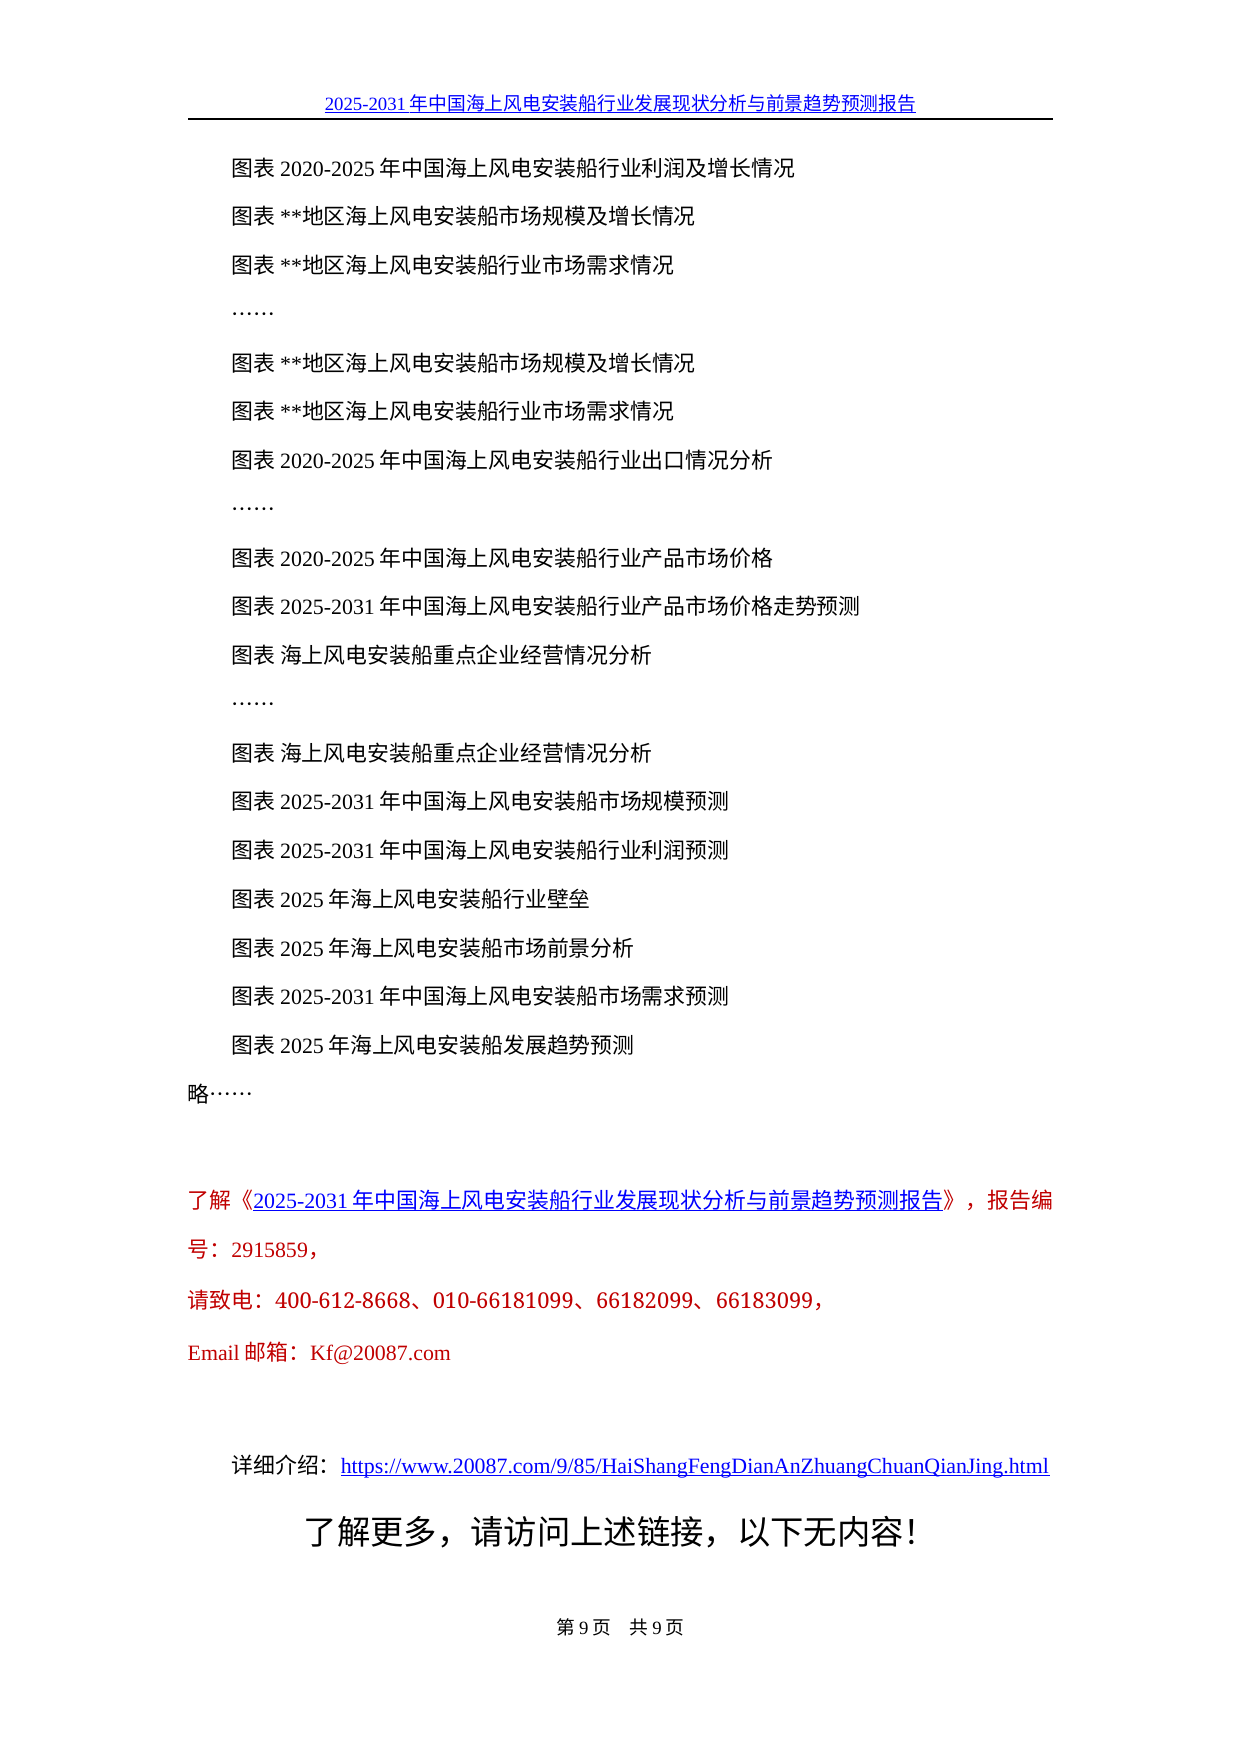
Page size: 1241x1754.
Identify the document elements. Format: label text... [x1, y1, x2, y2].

text 了解《2025-2031年中国海上风电安装船行业发展现状分析与前景趋势预测报告》，报告编号：2915859， [187, 1183, 1053, 1264]
title 了解更多，请访问上述链接，以下无内容！ [187, 1498, 1053, 1563]
text 详细介绍：https://www.20087.com/9/85/HaiShangFengDianAnZhuangChuanQianJing.html [187, 1448, 1053, 1480]
text 请致电：400-612-8668、010-66181099、66182099、66183099， [187, 1283, 1053, 1316]
text Email邮箱：Kf@20087.com [187, 1335, 1053, 1367]
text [187, 150, 1053, 1109]
